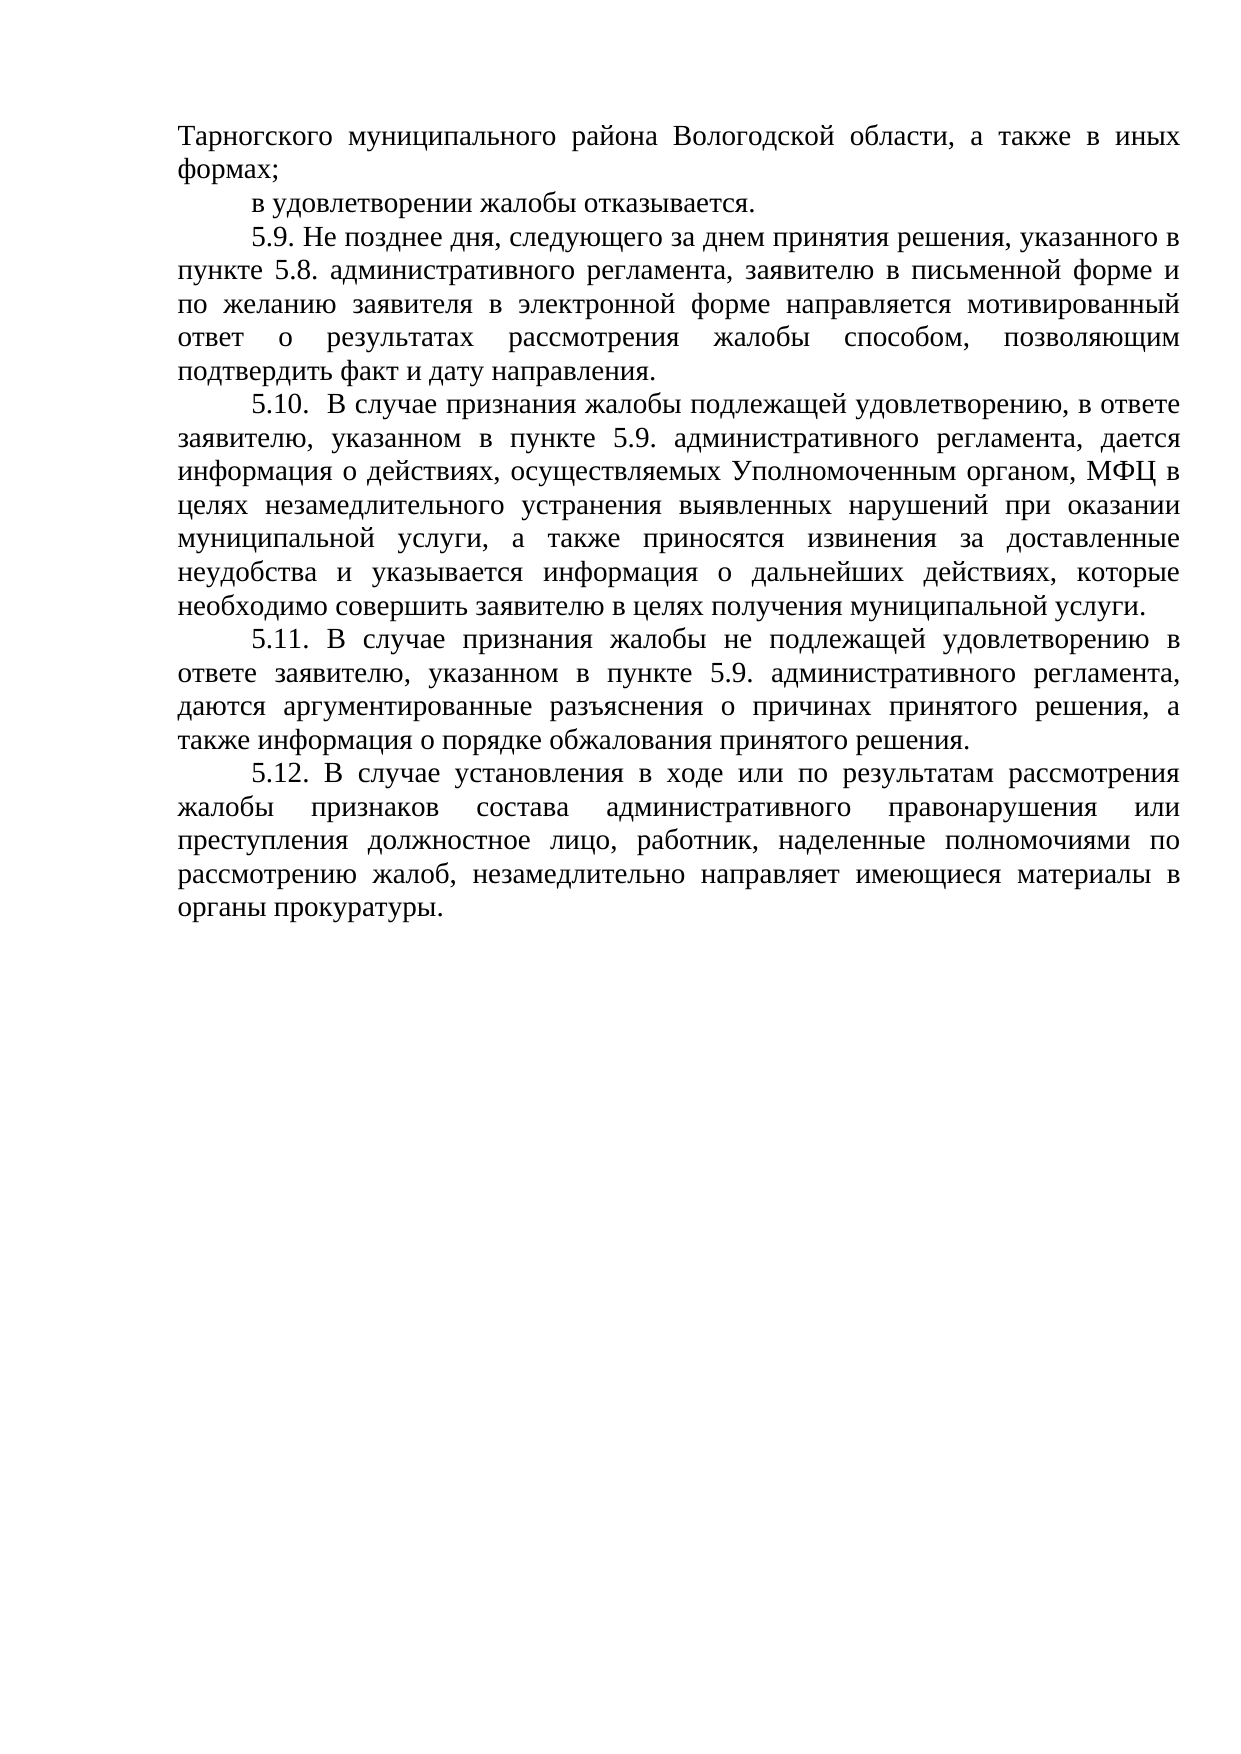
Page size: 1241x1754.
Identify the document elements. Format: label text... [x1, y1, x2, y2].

text 5.9. Не позднее дня, следующего за днем принятия решения, указанного в пункте 5.8. административного регламента, заявителю в письменной форме и по желанию заявителя в электронной форме направляется мотивированный ответ о результатах рассмотрения жалобы способом, позволяющим подтвердить факт и дату направления. [177, 219, 1181, 386]
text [177, 118, 1181, 185]
text 5.11. В случае признания жалобы не подлежащей удовлетворению в ответе заявителю, указанном в пункте 5.9. административного регламента, даются аргументированные разъяснения о причинах принятого решения, а также информация о порядке обжалования принятого решения. [177, 621, 1181, 755]
text 5.10. В случае признания жалобы подлежащей удовлетворению, в ответе заявителю, указанном в пункте 5.9. административного регламента, дается информация о действиях, осуществляемых Уполномоченным органом, МФЦ в целях незамедлительного устранения выявленных нарушений при оказании муниципальной услуги, а также приносятся извинения за доставленные неудобства и указывается информация о дальнейших действиях, которые необходимо совершить заявителю в целях получения муниципальной услуги. [177, 386, 1181, 621]
text 5.12. В случае установления в ходе или по результатам рассмотрения жалобы признаков состава административного правонарушения или преступления должностное лицо, работник, наделенные полномочиями по рассмотрению жалоб, незамедлительно направляет имеющиеся материалы в органы прокуратуры. [177, 755, 1181, 923]
text в удовлетворении жалобы отказывается. [177, 185, 1181, 219]
